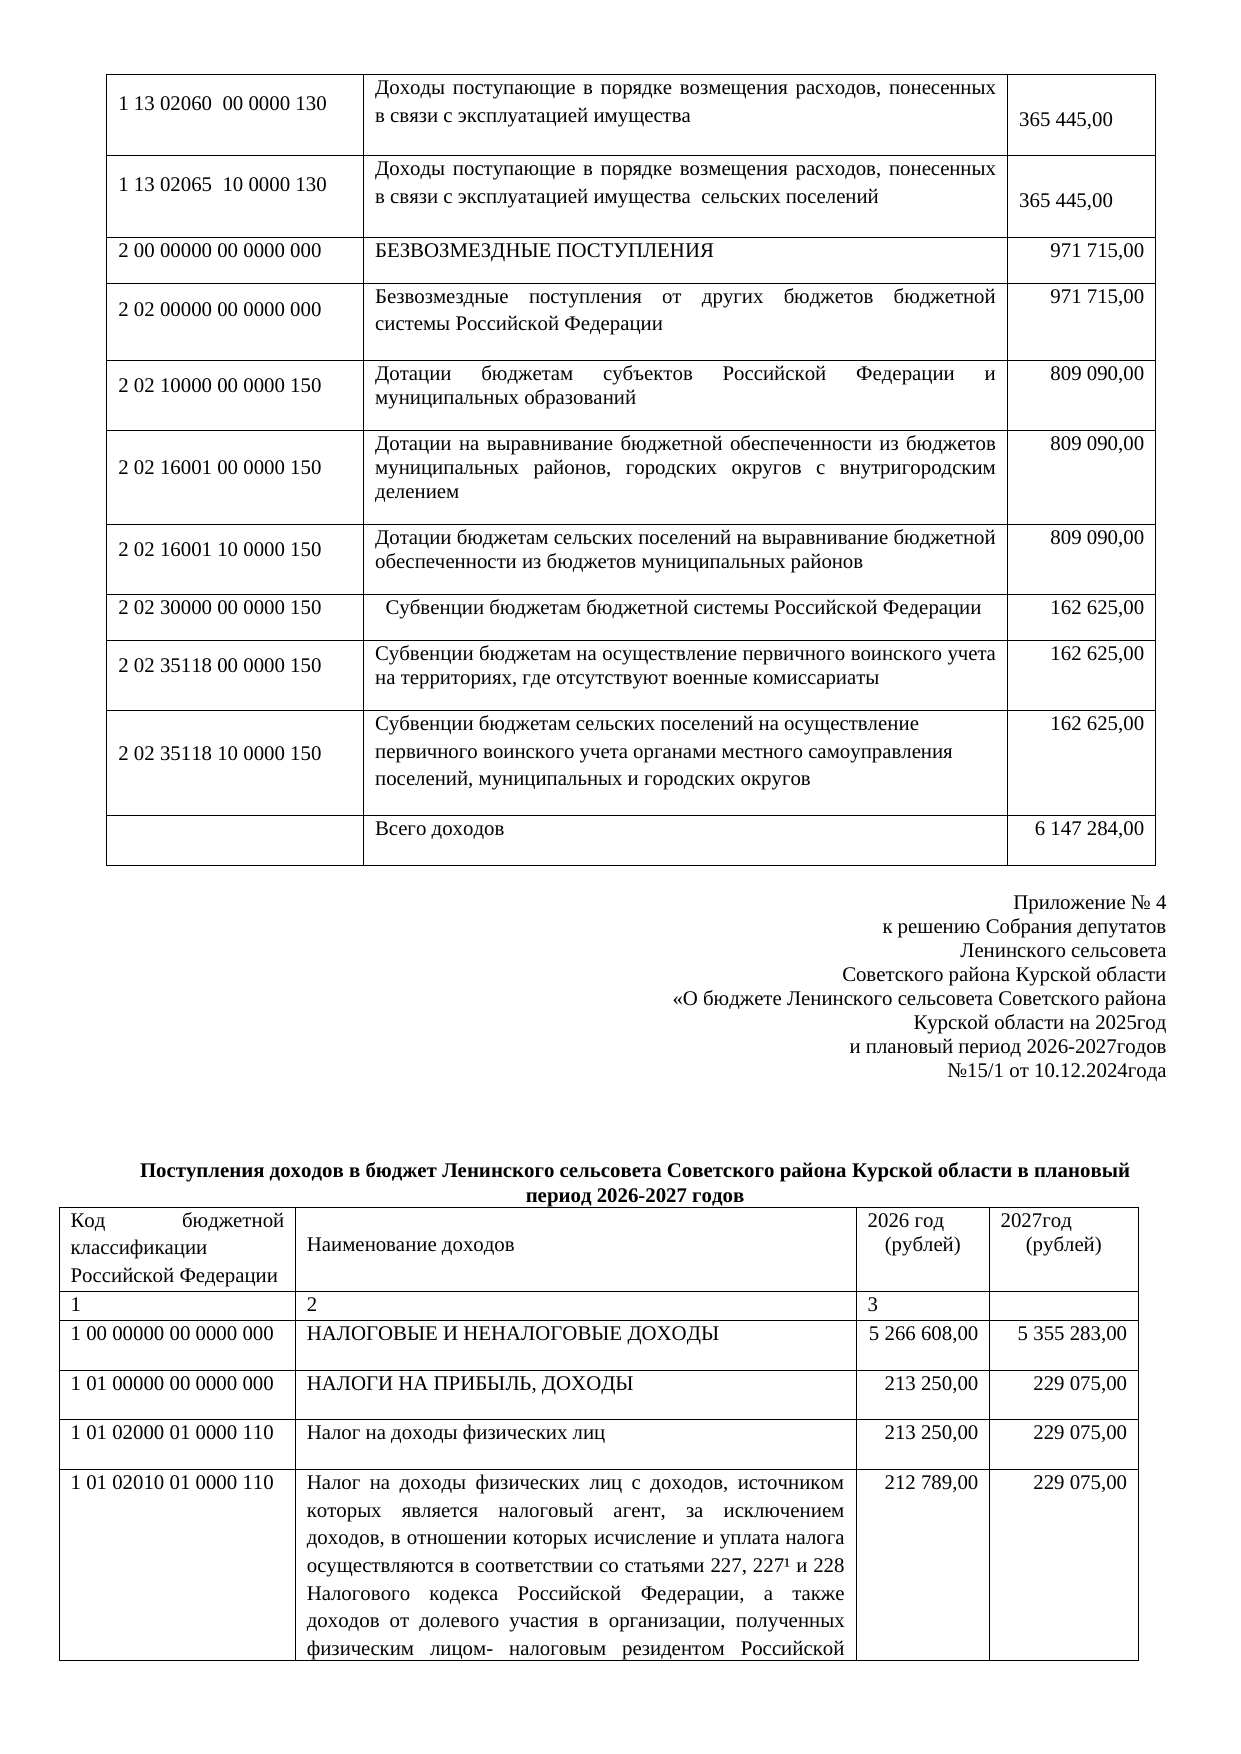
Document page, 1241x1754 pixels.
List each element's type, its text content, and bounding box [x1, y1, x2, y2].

table_cell 1 [60, 1292, 295, 1320]
table_cell Всего доходов [364, 816, 1007, 865]
text Советского района Курской области [118, 962, 1166, 986]
table_cell 2 00 00000 00 0000 000 [107, 238, 363, 282]
table_cell 1 13 02060 00 0000 130 [107, 75, 363, 155]
text «О бюджете Ленинского сельсовета Советского района [118, 986, 1166, 1010]
table_cell 1 13 02065 10 0000 130 [107, 156, 363, 237]
table_cell Субвенции бюджетам на осуществление первичного воинского учета на территориях, где отсутствуют военные комиссариаты [364, 641, 1007, 710]
table_cell 5 355 283,00 [990, 1321, 1138, 1369]
table_cell 365 445,00 [1008, 75, 1155, 155]
table_cell БЕЗВОЗМЕЗДНЫЕ ПОСТУПЛЕНИЯ [364, 238, 1007, 282]
table_cell Безвозмездные поступления от других бюджетов бюджетной системы Российской Федерации [364, 284, 1007, 360]
text Ленинского сельсовета [118, 938, 1166, 962]
table_cell 971 715,00 [1008, 238, 1155, 282]
text Поступления доходов в бюджет Ленинского сельсовета Советского района Курской области в плановый период 2026-2027 годов [118, 1158, 1152, 1207]
table_cell 1 01 00000 00 0000 000 [60, 1371, 295, 1419]
table_cell 2 02 16001 00 0000 150 [107, 431, 363, 524]
table_cell 213 250,00 [857, 1371, 989, 1419]
table_header Код бюджетной классификации Российской Федерации [60, 1208, 295, 1291]
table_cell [60, 1470, 295, 1660]
text Курской области на 2025год [118, 1010, 1166, 1034]
table_cell Дотации на выравнивание бюджетной обеспеченности из бюджетов муниципальных районов, городских округов с внутригородским делением [364, 431, 1007, 524]
table_cell 3 [857, 1292, 989, 1320]
table_cell 229 075,00 [990, 1371, 1138, 1419]
table_cell 229 075,00 [990, 1420, 1138, 1469]
table_cell Субвенции бюджетам бюджетной системы Российской Федерации [364, 595, 1007, 640]
table_header Наименование доходов [296, 1208, 856, 1291]
text №15/1 от 10.12.2024года [118, 1058, 1166, 1082]
table_cell 971 715,00 [1008, 284, 1155, 360]
table_cell 2 02 00000 00 0000 000 [107, 284, 363, 360]
table_cell 809 090,00 [1008, 361, 1155, 430]
table_cell [107, 816, 363, 865]
table_cell Дотации бюджетам субъектов Российской Федерации и муниципальных образований [364, 361, 1007, 430]
table_header 2026 год (рублей) [857, 1208, 989, 1291]
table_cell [296, 1470, 856, 1660]
table_cell 809 090,00 [1008, 431, 1155, 524]
table_cell 6 147 284,00 [1008, 816, 1155, 865]
table_cell Дотации бюджетам сельских поселений на выравнивание бюджетной обеспеченности из бюджетов муниципальных районов [364, 525, 1007, 594]
table_cell 213 250,00 [857, 1420, 989, 1469]
table_cell 2 02 10000 00 0000 150 [107, 361, 363, 430]
table_cell 162 625,00 [1008, 595, 1155, 640]
table_header 2027год (рублей) [990, 1208, 1138, 1291]
table_cell 162 625,00 [1008, 711, 1155, 815]
table_cell 1 00 00000 00 0000 000 [60, 1321, 295, 1369]
table_cell 5 266 608,00 [857, 1321, 989, 1369]
table_cell 229 075,00 [990, 1470, 1138, 1660]
table_cell Доходы поступающие в порядке возмещения расходов, понесенных в связи с эксплуатацией имущества сельских поселений [364, 156, 1007, 237]
text к решению Собрания депутатов [118, 914, 1166, 938]
table_cell 162 625,00 [1008, 641, 1155, 710]
table_cell Налог на доходы физических лиц [296, 1420, 856, 1469]
table_cell 212 789,00 [857, 1470, 989, 1660]
table_cell 809 090,00 [1008, 525, 1155, 594]
table_cell НАЛОГИ НА ПРИБЫЛЬ, ДОХОДЫ [296, 1371, 856, 1419]
table_cell [990, 1292, 1138, 1320]
table_cell Доходы поступающие в порядке возмещения расходов, понесенных в связи с эксплуатацией имущества [364, 75, 1007, 155]
table_cell 2 02 35118 10 0000 150 [107, 711, 363, 815]
table_cell 2 02 35118 00 0000 150 [107, 641, 363, 710]
table_cell 2 02 16001 10 0000 150 [107, 525, 363, 594]
table_cell 2 02 30000 00 0000 150 [107, 595, 363, 640]
table_cell НАЛОГОВЫЕ И НЕНАЛОГОВЫЕ ДОХОДЫ [296, 1321, 856, 1369]
table_cell 2 [296, 1292, 856, 1320]
text и плановый период 2026-2027годов [118, 1034, 1166, 1058]
table_cell 365 445,00 [1008, 156, 1155, 237]
table_cell Субвенции бюджетам сельских поселений на осуществление первичного воинского учета органами местного самоуправления поселений, муниципальных и городских округов [364, 711, 1007, 815]
text Приложение № 4 [118, 890, 1166, 914]
table_cell 1 01 02000 01 0000 110 [60, 1420, 295, 1469]
